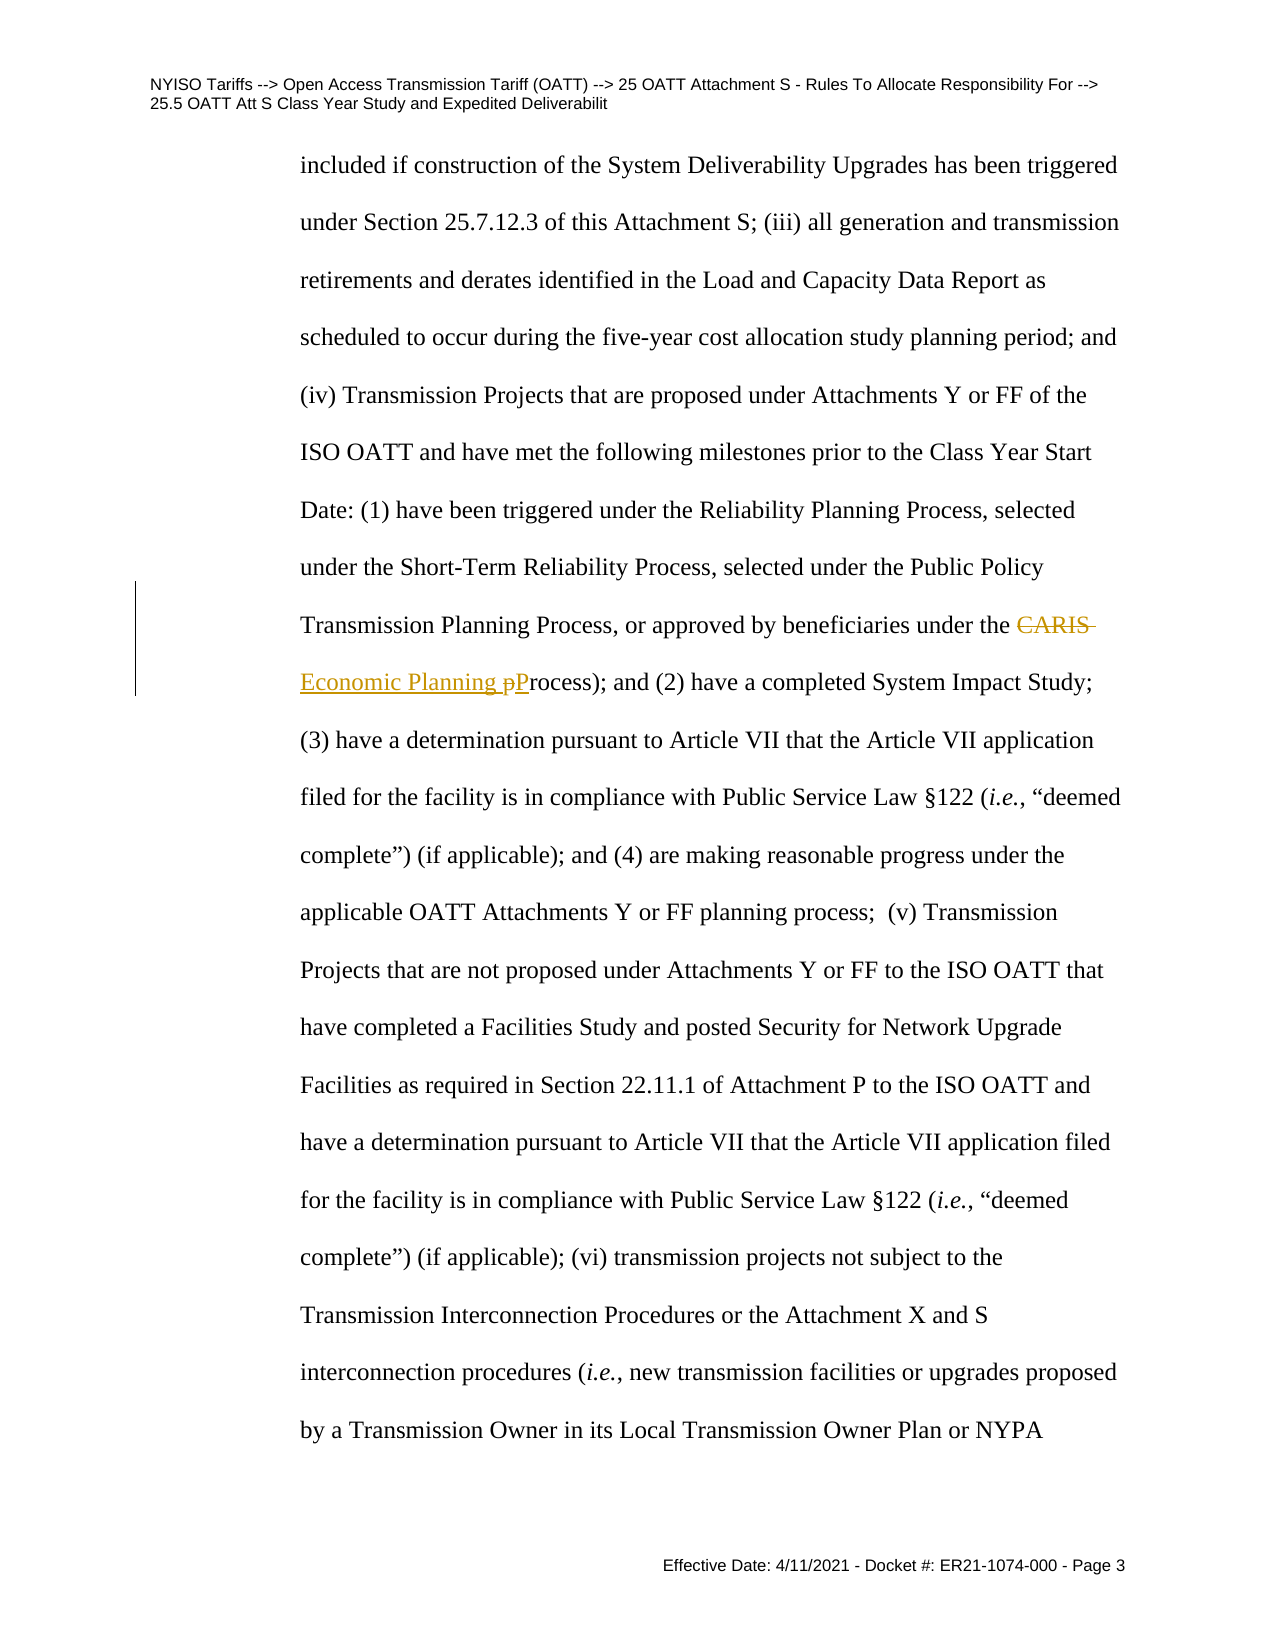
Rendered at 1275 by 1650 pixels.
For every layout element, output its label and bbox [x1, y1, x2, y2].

text [225, 150, 1125, 1444]
